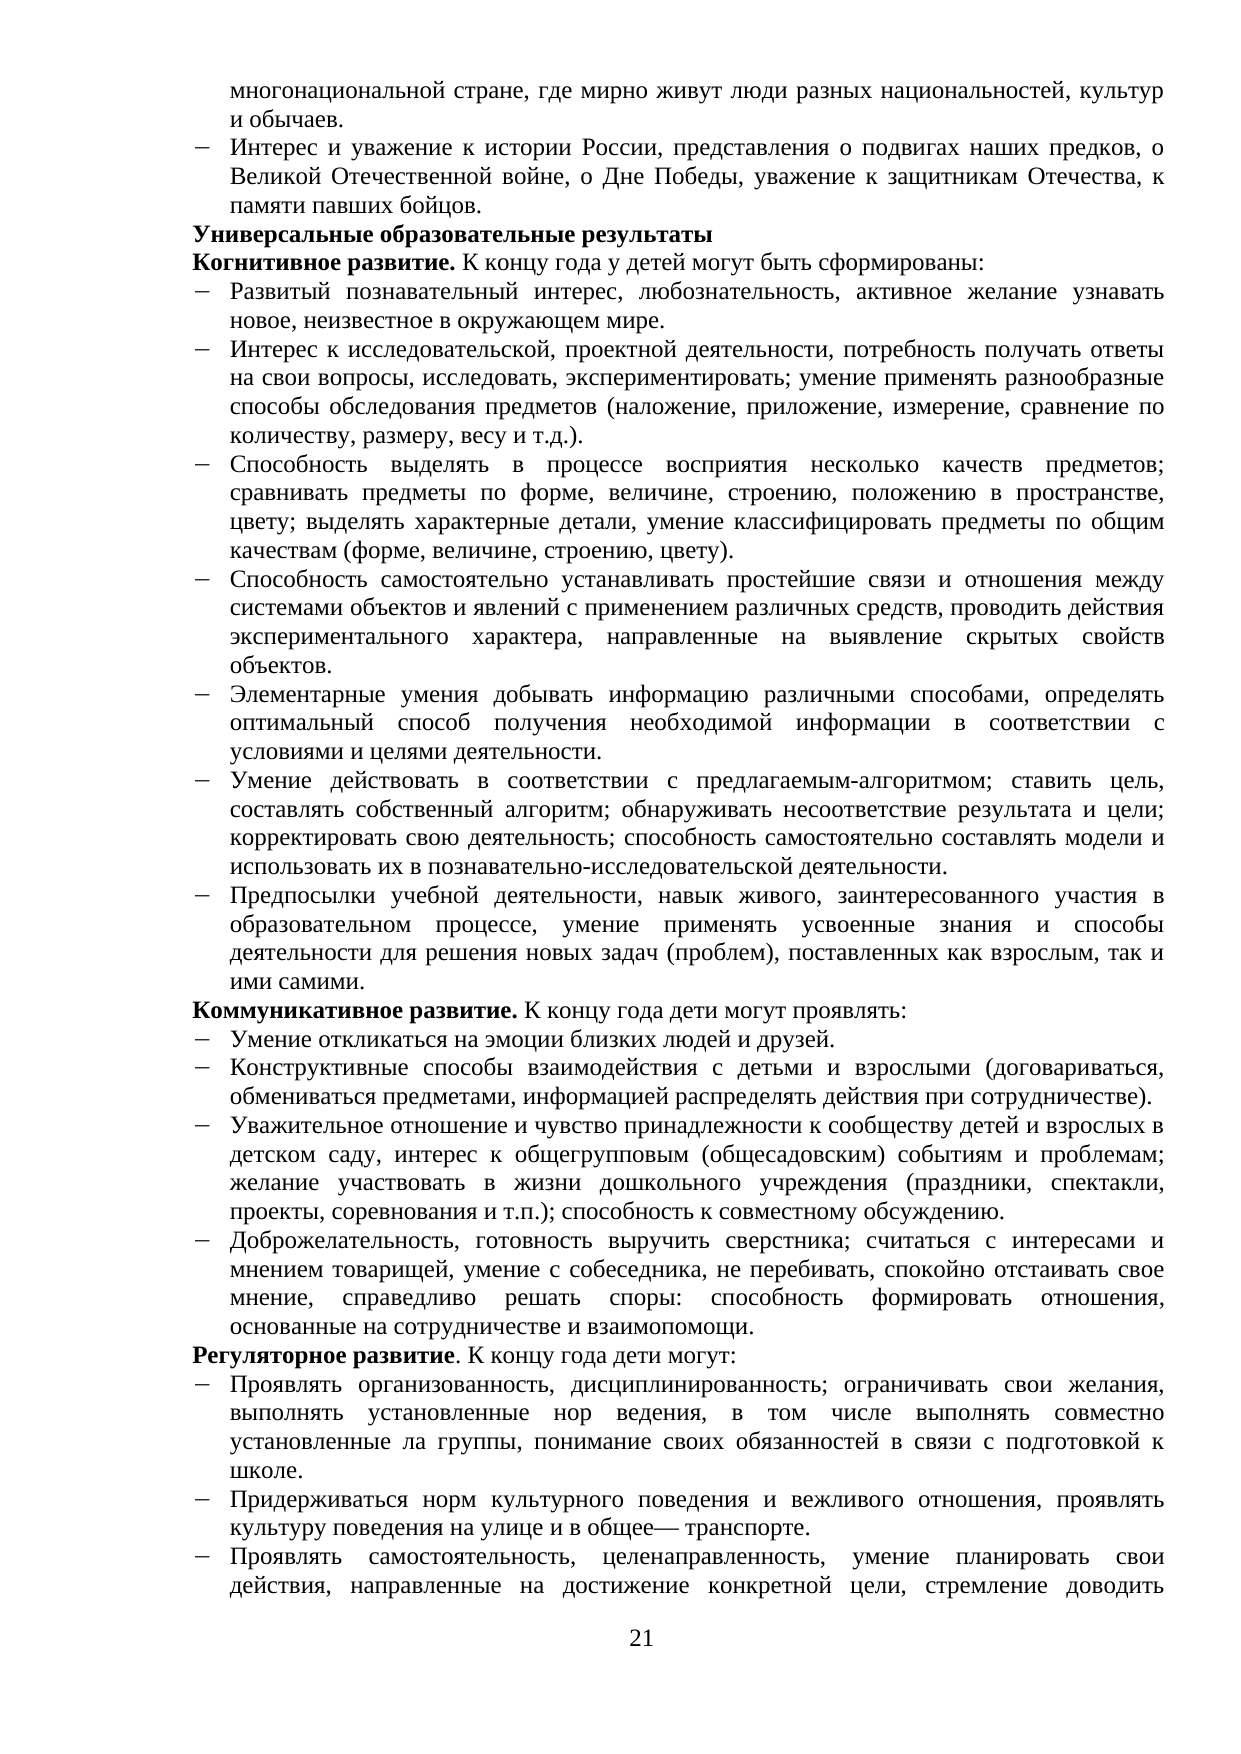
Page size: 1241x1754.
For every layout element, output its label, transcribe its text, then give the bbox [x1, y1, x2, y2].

list Развитый познавательный интерес, любознательность, активное желание узнавать новое, неизвестное в окружающем мире. [192, 276, 1165, 334]
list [192, 1541, 1165, 1599]
list Элементарные умения добывать информацию различными способами, определять оптимальный способ получения необходимой информации в соответствии с условиями и целями деятельности. [192, 679, 1165, 765]
list Конструктивные способы взаимодействия с детьми и взрослыми (договариваться, обмениваться предметами, информацией распределять действия при сотрудничестве). [192, 1052, 1165, 1110]
list Умение откликаться на эмоции близких людей и друзей. [192, 1024, 1165, 1052]
list Придерживаться норм культурного поведения и вежливого отношения, проявлять культуру поведения на улице и в общее— транспорте. [192, 1484, 1165, 1541]
text Универсальные образовательные результаты [118, 219, 1165, 247]
list Уважительное отношение и чувство принадлежности к сообществу детей и взрослых в детском саду, интерес к общегрупповым (общесадовским) событиям и проблемам; желание участвовать в жизни дошкольного учреждения (праздники, спектакли, проекты, соревнования и т.п.); способность к совместному обсуждению. [192, 1110, 1165, 1225]
list Предпосылки учебной деятельности, навык живого, заинтересованного участия в образовательном процессе, умение применять усвоенные знания и способы деятельности для решения новых задач (проблем), поставленных как взрослым, так и ими самими. [192, 880, 1165, 995]
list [192, 75, 1165, 132]
text Коммуникативное развитие. К концу года дети могут проявлять: [118, 995, 1165, 1024]
list Интерес и уважение к истории России, представления о подвигах наших предков, о Великой Отечественной войне, о Дне Победы, уважение к защитникам Отечества, к памяти павших бойцов. [192, 132, 1165, 219]
list Интерес к исследовательской, проектной деятельности, потребность получать ответы на свои вопросы, исследовать, экспериментировать; умение применять разнообразные способы обследования предметов (наложение, приложение, измерение, сравнение по количеству, размеру, весу и т.д.). [192, 334, 1165, 449]
list Доброжелательность, готовность выручить сверстника; считаться с интересами и мнением товарищей, умение с собеседника, не перебивать, спокойно отстаивать свое мнение, справедливо решать споры: способность формировать отношения, основанные на сотрудничестве и взаимопомощи. [192, 1225, 1165, 1340]
text Регуляторное развитие. К концу года дети могут: [118, 1340, 1165, 1369]
list Умение действовать в соответствии с предлагаемым-алгоритмом; ставить цель, составлять собственный алгоритм; обнаруживать несоответствие результата и цели; корректировать свою деятельность; способность самостоятельно составлять модели и использовать их в познавательно-исследовательской деятельности. [192, 765, 1165, 880]
list Проявлять организованность, дисциплинированность; ограничивать свои желания, выполнять установленные нор ведения, в том числе выполнять совместно установленные ла группы, понимание своих обязанностей в связи с подготовкой к школе. [192, 1369, 1165, 1484]
list Способность выделять в процессе восприятия несколько качеств предметов; сравнивать предметы по форме, величине, строению, положению в пространстве, цвету; выделять характерные детали, умение классифицировать предметы по общим качествам (форме, величине, строению, цвету). [192, 449, 1165, 564]
list Способность самостоятельно устанавливать простейшие связи и отношения между системами объектов и явлений с применением различных средств, проводить действия экспериментального характера, направленные на выявление скрытых свойств объектов. [192, 564, 1165, 679]
text Когнитивное развитие. К концу года у детей могут быть сформированы: [118, 247, 1165, 276]
